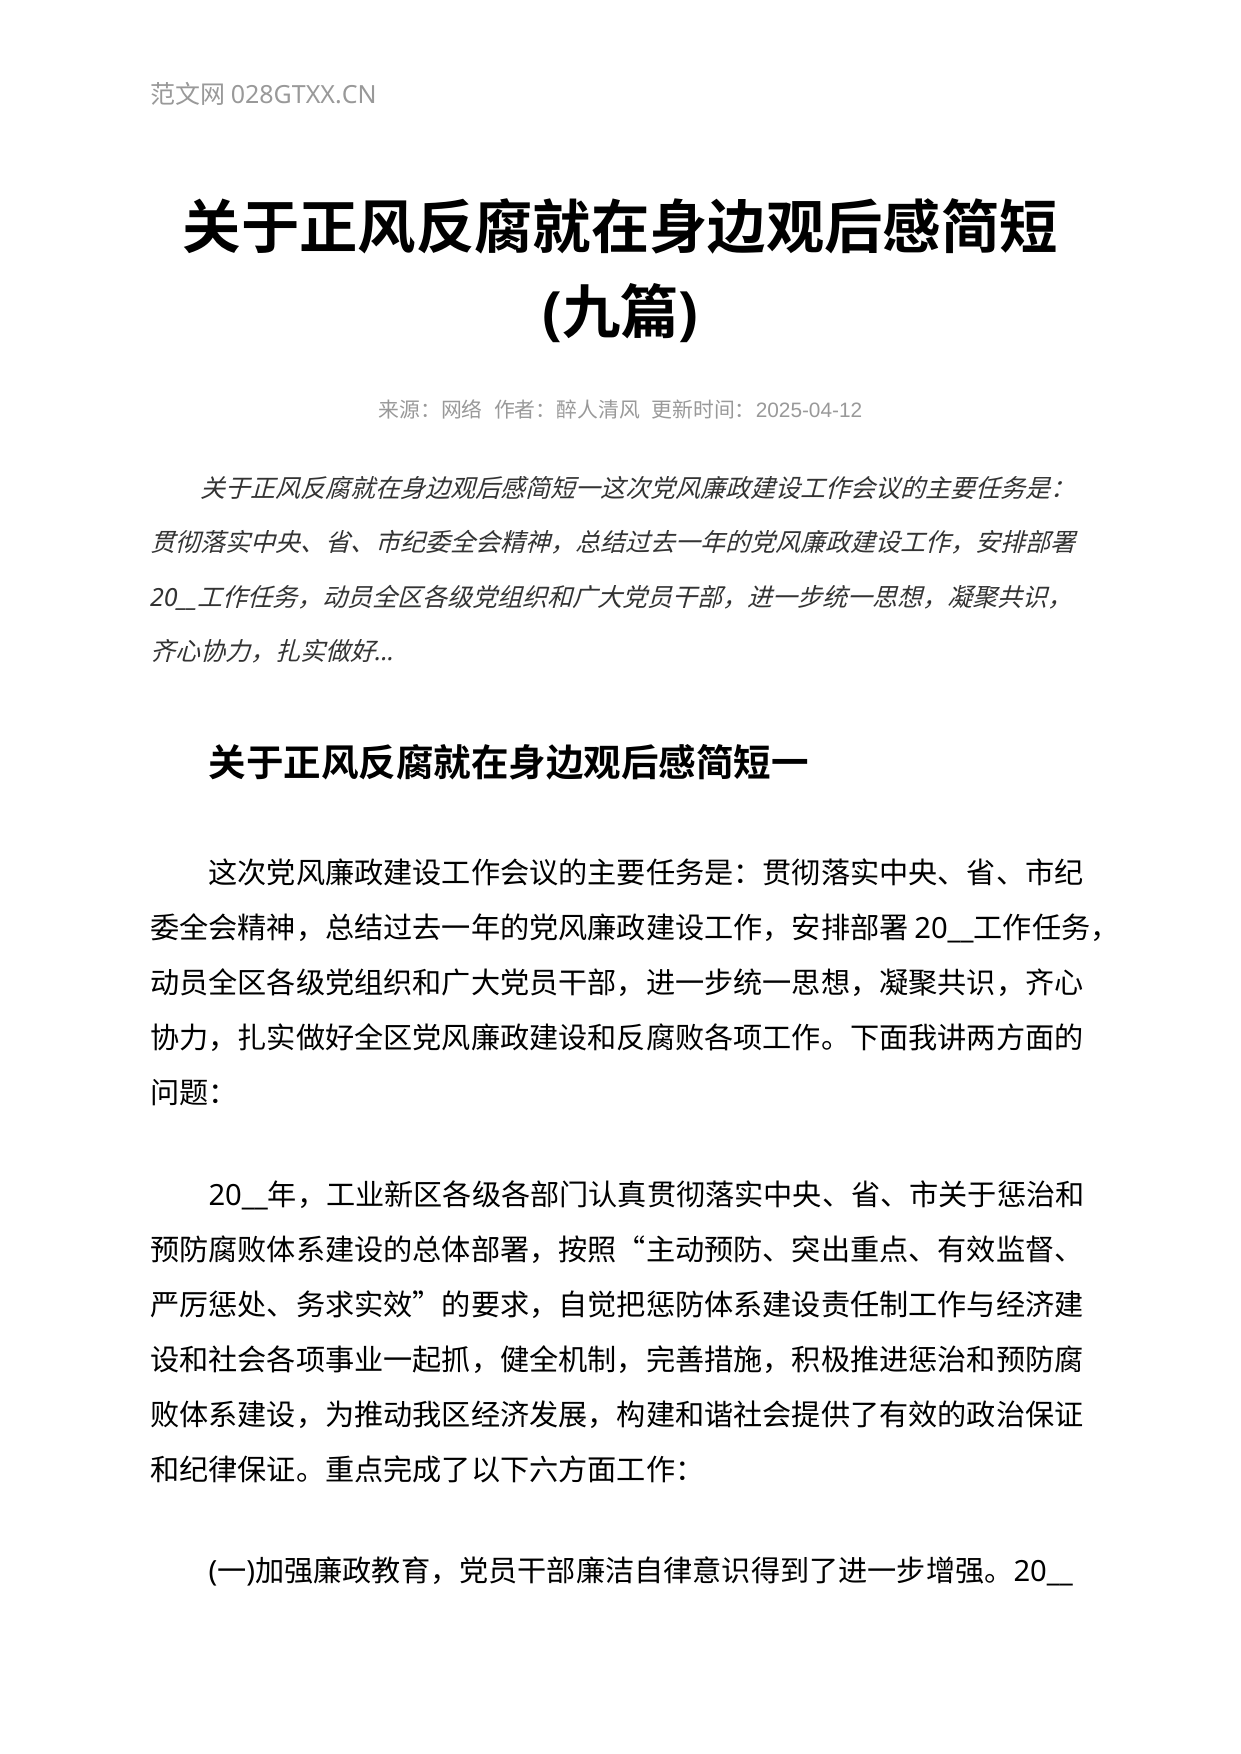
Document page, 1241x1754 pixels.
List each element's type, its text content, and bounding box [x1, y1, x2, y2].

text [150, 1548, 1090, 1590]
subtitle 关于正风反腐就在身边观后感简短(九篇) [150, 181, 1090, 351]
text 关于正风反腐就在身边观后感简短一这次党风廉政建设工作会议的主要任务是：贯彻落实中央、省、市纪委全会精神，总结过去一年的党风廉政建设工作，安排部署20__工作任务，动员全区各级党组织和广大党员干部，进一步统一思想，凝聚共识，齐心协力，扎实做好... [150, 468, 1090, 668]
text 这次党风廉政建设工作会议的主要任务是：贯彻落实中央、省、市纪委全会精神，总结过去一年的党风廉政建设工作，安排部署20__工作任务，动员全区各级党组织和广大党员干部，进一步统一思想，凝聚共识，齐心协力，扎实做好全区党风廉政建设和反腐败各项工作。下面我讲两方面的问题： [150, 850, 1090, 1112]
text 20__年，工业新区各级各部门认真贯彻落实中央、省、市关于惩治和预防腐败体系建设的总体部署，按照“主动预防、突出重点、有效监督、严厉惩处、务求实效”的要求，自觉把惩防体系建设责任制工作与经济建设和社会各项事业一起抓，健全机制，完善措施，积极推进惩治和预防腐败体系建设，为推动我区经济发展，构建和谐社会提供了有效的政治保证和纪律保证。重点完成了以下六方面工作： [150, 1171, 1090, 1488]
text 来源：网络 作者：醉人清风 更新时间：2025-04-12 [150, 397, 1090, 421]
text 关于正风反腐就在身边观后感简短一 [150, 733, 1090, 787]
